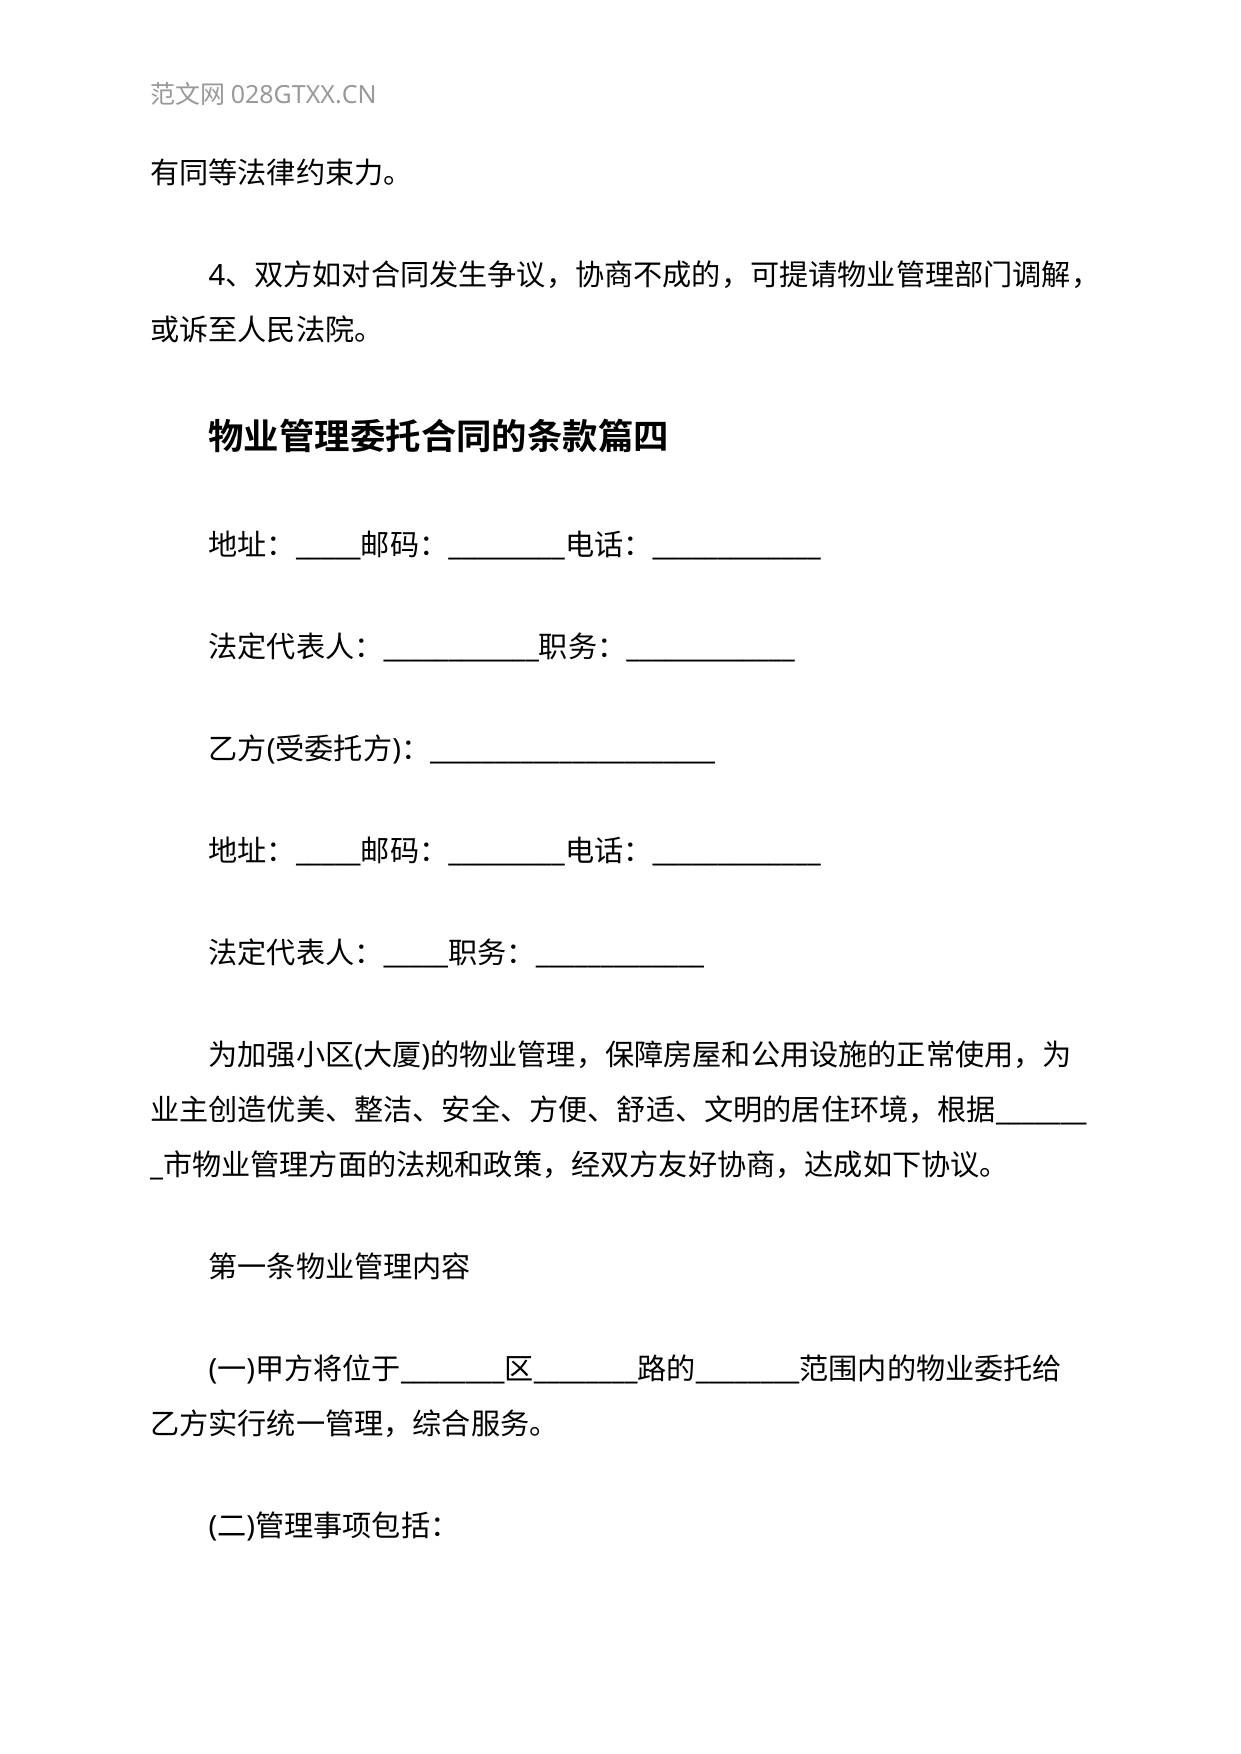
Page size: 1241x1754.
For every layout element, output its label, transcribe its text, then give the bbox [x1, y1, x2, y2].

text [150, 150, 1090, 192]
text 4、双方如对合同发生争议，协商不成的，可提请物业管理部门调解，或诉至人民法院。 [150, 252, 1090, 349]
text 物业管理委托合同的条款篇四 [150, 408, 1090, 460]
text 第一条物业管理内容 [150, 1244, 1090, 1286]
text (二)管理事项包括： [150, 1502, 1090, 1545]
text 地址：_____邮码：_________电话：_____________ [150, 522, 1090, 564]
text 法定代表人：____________职务：_____________ [150, 624, 1090, 666]
text (一)甲方将位于________区________路的________范围内的物业委托给乙方实行统一管理，综合服务。 [150, 1346, 1090, 1443]
text 为加强小区(大厦)的物业管理，保障房屋和公用设施的正常使用，为业主创造优美、整洁、安全、方便、舒适、文明的居住环境，根据________市物业管理方面的法规和政策，经双方友好协商，达成如下协议。 [150, 1032, 1090, 1184]
text 地址：_____邮码：_________电话：_____________ [150, 828, 1090, 870]
text 乙方(受委托方)：______________________ [150, 726, 1090, 768]
text 法定代表人：_____职务：_____________ [150, 930, 1090, 972]
